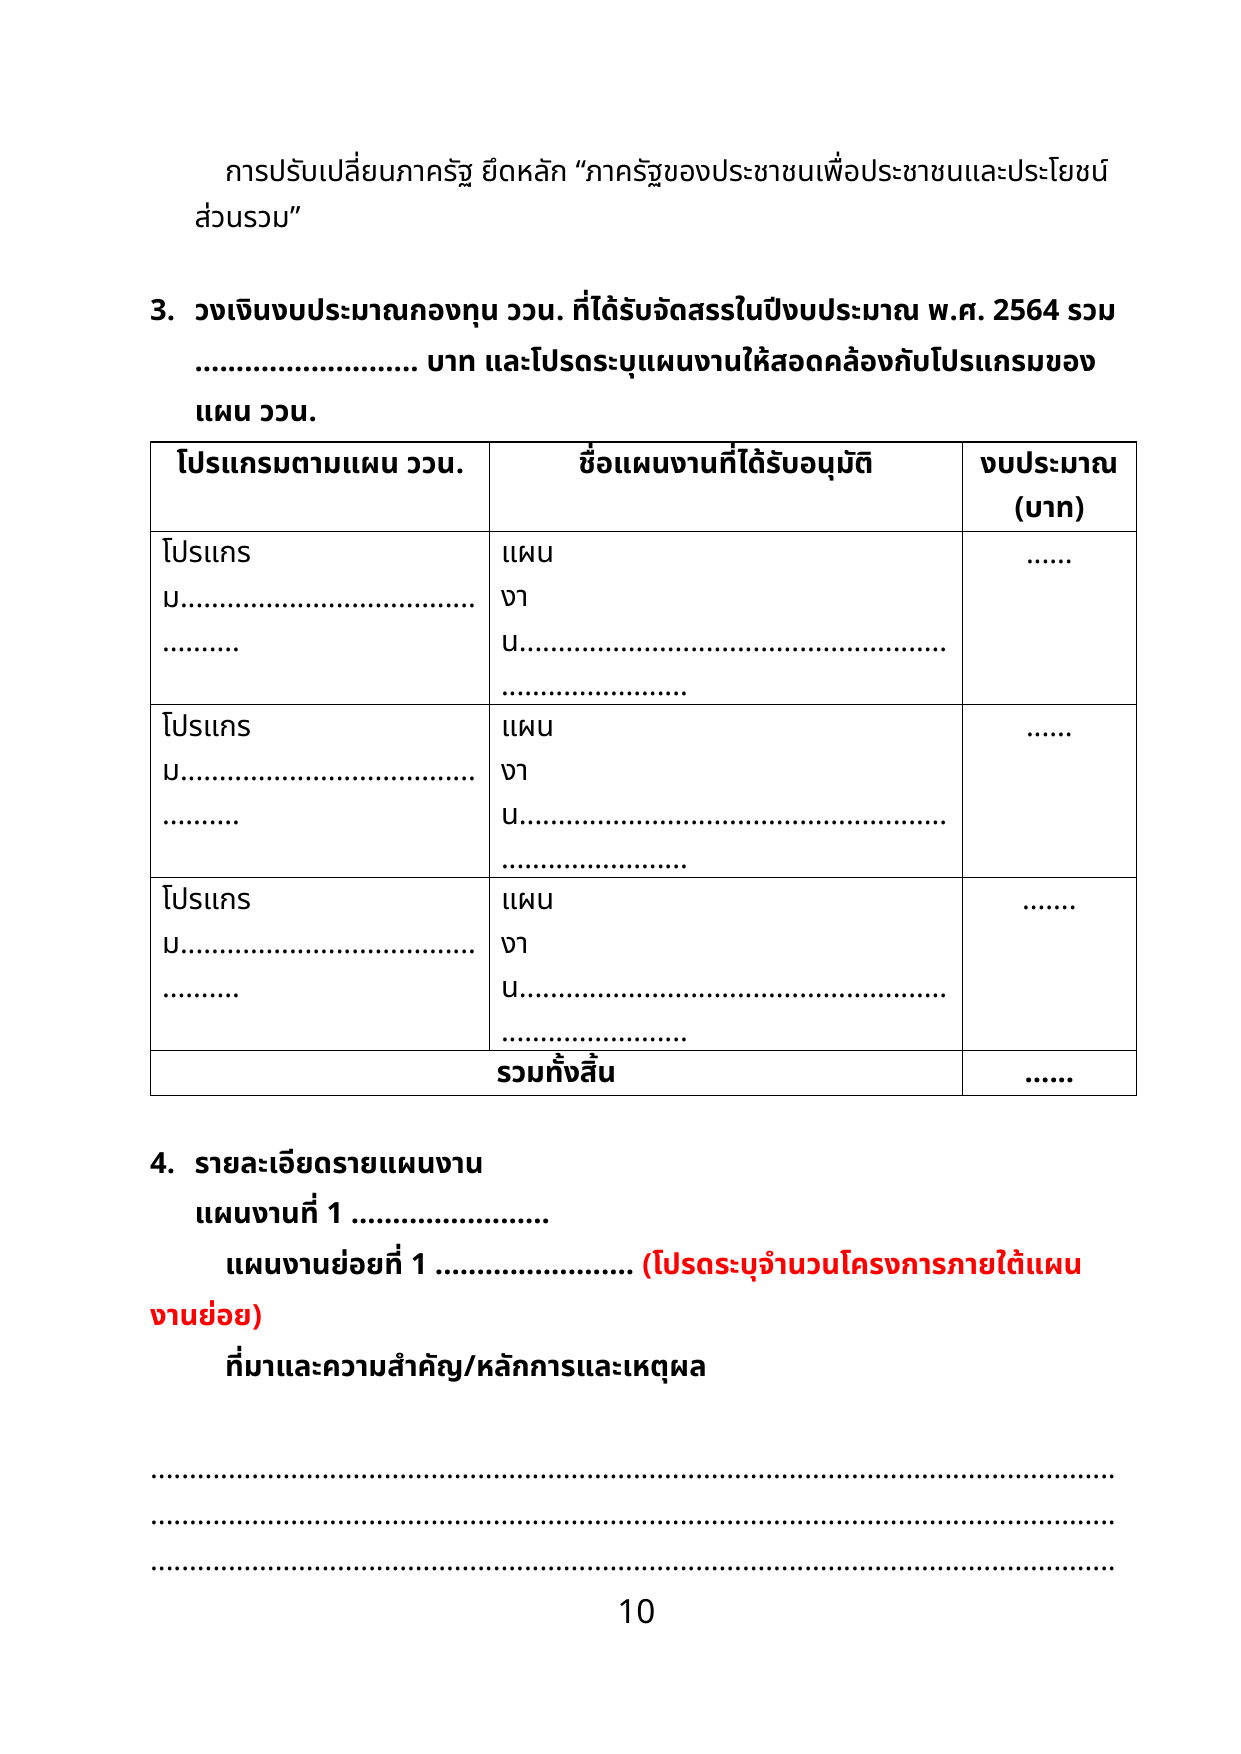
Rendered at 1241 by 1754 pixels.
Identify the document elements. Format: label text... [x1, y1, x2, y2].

table_cell โปรแกรม................................................ [151, 705, 489, 877]
text การปรับเปลี่ยนภาครัฐ ยึดหลัก “ภาครัฐของประชาชนเพื่อประชาชนและประโยชน์ส่วนรวม” [135, 150, 1122, 241]
table_cell แผนงาน............................................................................... [490, 705, 962, 877]
table_cell ...... [963, 705, 1136, 877]
table_header ชื่อแผนงานที่ได้รับอนุมัติ [490, 443, 962, 531]
text 4. รายละเอียดรายแผนงาน [150, 1142, 1122, 1186]
table_header โปรแกรมตามแผน ววน. [151, 443, 489, 531]
table_cell โปรแกรม................................................ [151, 532, 489, 704]
table_cell รวมทั้งสิ้น [151, 1051, 962, 1095]
text แผนงานที่ 1 ........................ [150, 1193, 1122, 1237]
table_cell แผนงาน............................................................................... [490, 532, 962, 704]
table_cell ....... [963, 878, 1136, 1050]
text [150, 1396, 1122, 1578]
table_cell ...... [963, 532, 1136, 704]
text 3. วงเงินงบประมาณกองทุน ววน. ที่ได้รับจัดสรรในปีงบประมาณ พ.ศ. 2564 รวม ........................... บาท และโปรดระบุแผนงานให้สอดคล้องกับโปรแกรมของแผน ววน. [150, 289, 1122, 435]
table_cell ...... [963, 1051, 1136, 1095]
table_header งบประมาณ (บาท) [963, 443, 1136, 531]
text แผนงานย่อยที่ 1 ........................ (โปรดระบุจำนวนโครงการภายใต้แผนงานย่อย) [150, 1244, 1122, 1339]
text ที่มาและความสำคัญ/หลักการและเหตุผล [150, 1345, 1122, 1389]
table_cell แผนงาน............................................................................... [490, 878, 962, 1050]
table_cell โปรแกรม................................................ [151, 878, 489, 1050]
